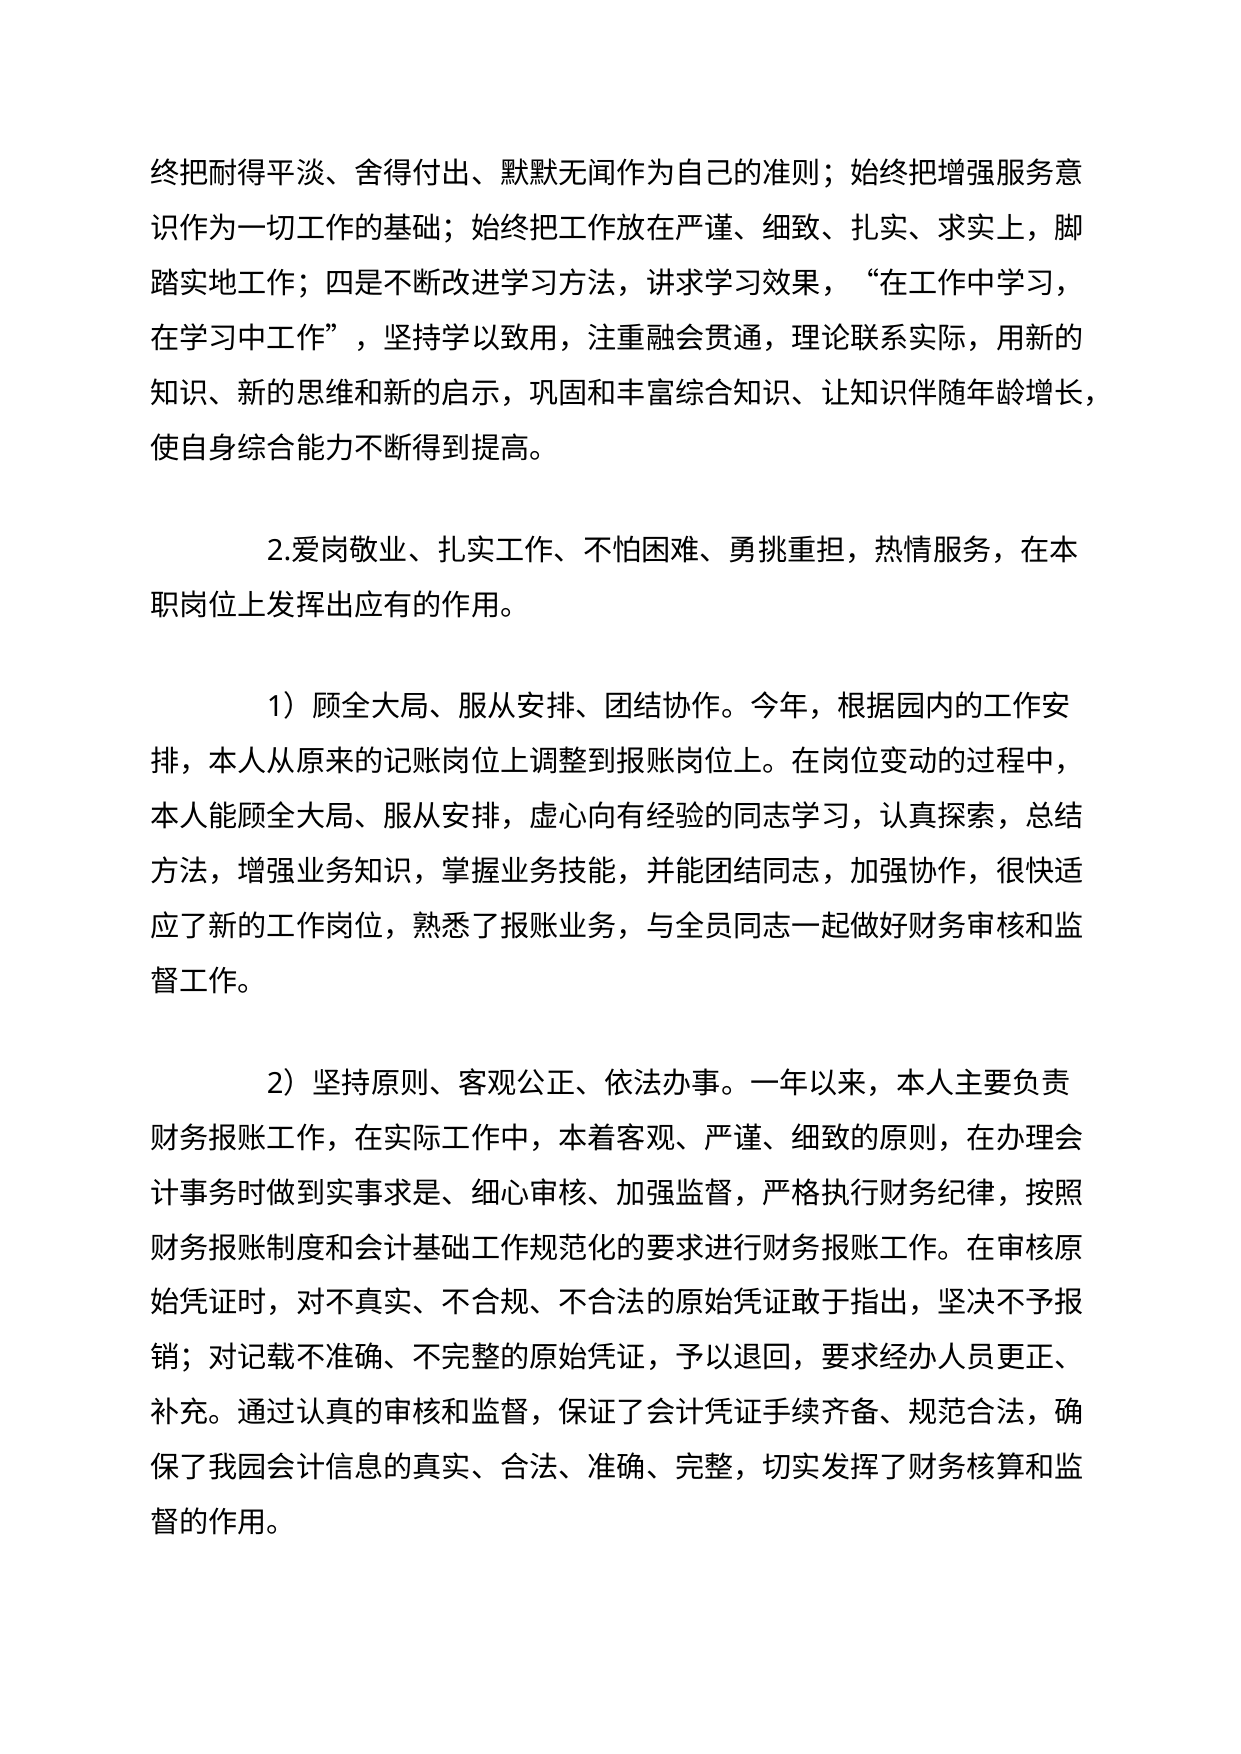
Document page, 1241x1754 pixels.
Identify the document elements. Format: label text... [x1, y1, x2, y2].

text 1）顾全大局、服从安排、团结协作。今年，根据园内的工作安排，本人从原来的记账岗位上调整到报账岗位上。在岗位变动的过程中，本人能顾全大局、服从安排，虚心向有经验的同志学习，认真探索，总结方法，增强业务知识，掌握业务技能，并能团结同志，加强协作，很快适应了新的工作岗位，熟悉了报账业务，与全员同志一起做好财务审核和监督工作。 [150, 683, 1090, 1000]
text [150, 150, 1090, 467]
text 2）坚持原则、客观公正、依法办事。一年以来，本人主要负责财务报账工作，在实际工作中，本着客观、严谨、细致的原则，在办理会计事务时做到实事求是、细心审核、加强监督，严格执行财务纪律，按照财务报账制度和会计基础工作规范化的要求进行财务报账工作。在审核原始凭证时，对不真实、不合规、不合法的原始凭证敢于指出，坚决不予报销；对记载不准确、不完整的原始凭证，予以退回，要求经办人员更正、补充。通过认真的审核和监督，保证了会计凭证手续齐备、规范合法，确保了我园会计信息的真实、合法、准确、完整，切实发挥了财务核算和监督的作用。 [150, 1059, 1090, 1541]
text 2.爱岗敬业、扎实工作、不怕困难、勇挑重担，热情服务，在本职岗位上发挥出应有的作用。 [150, 526, 1090, 623]
